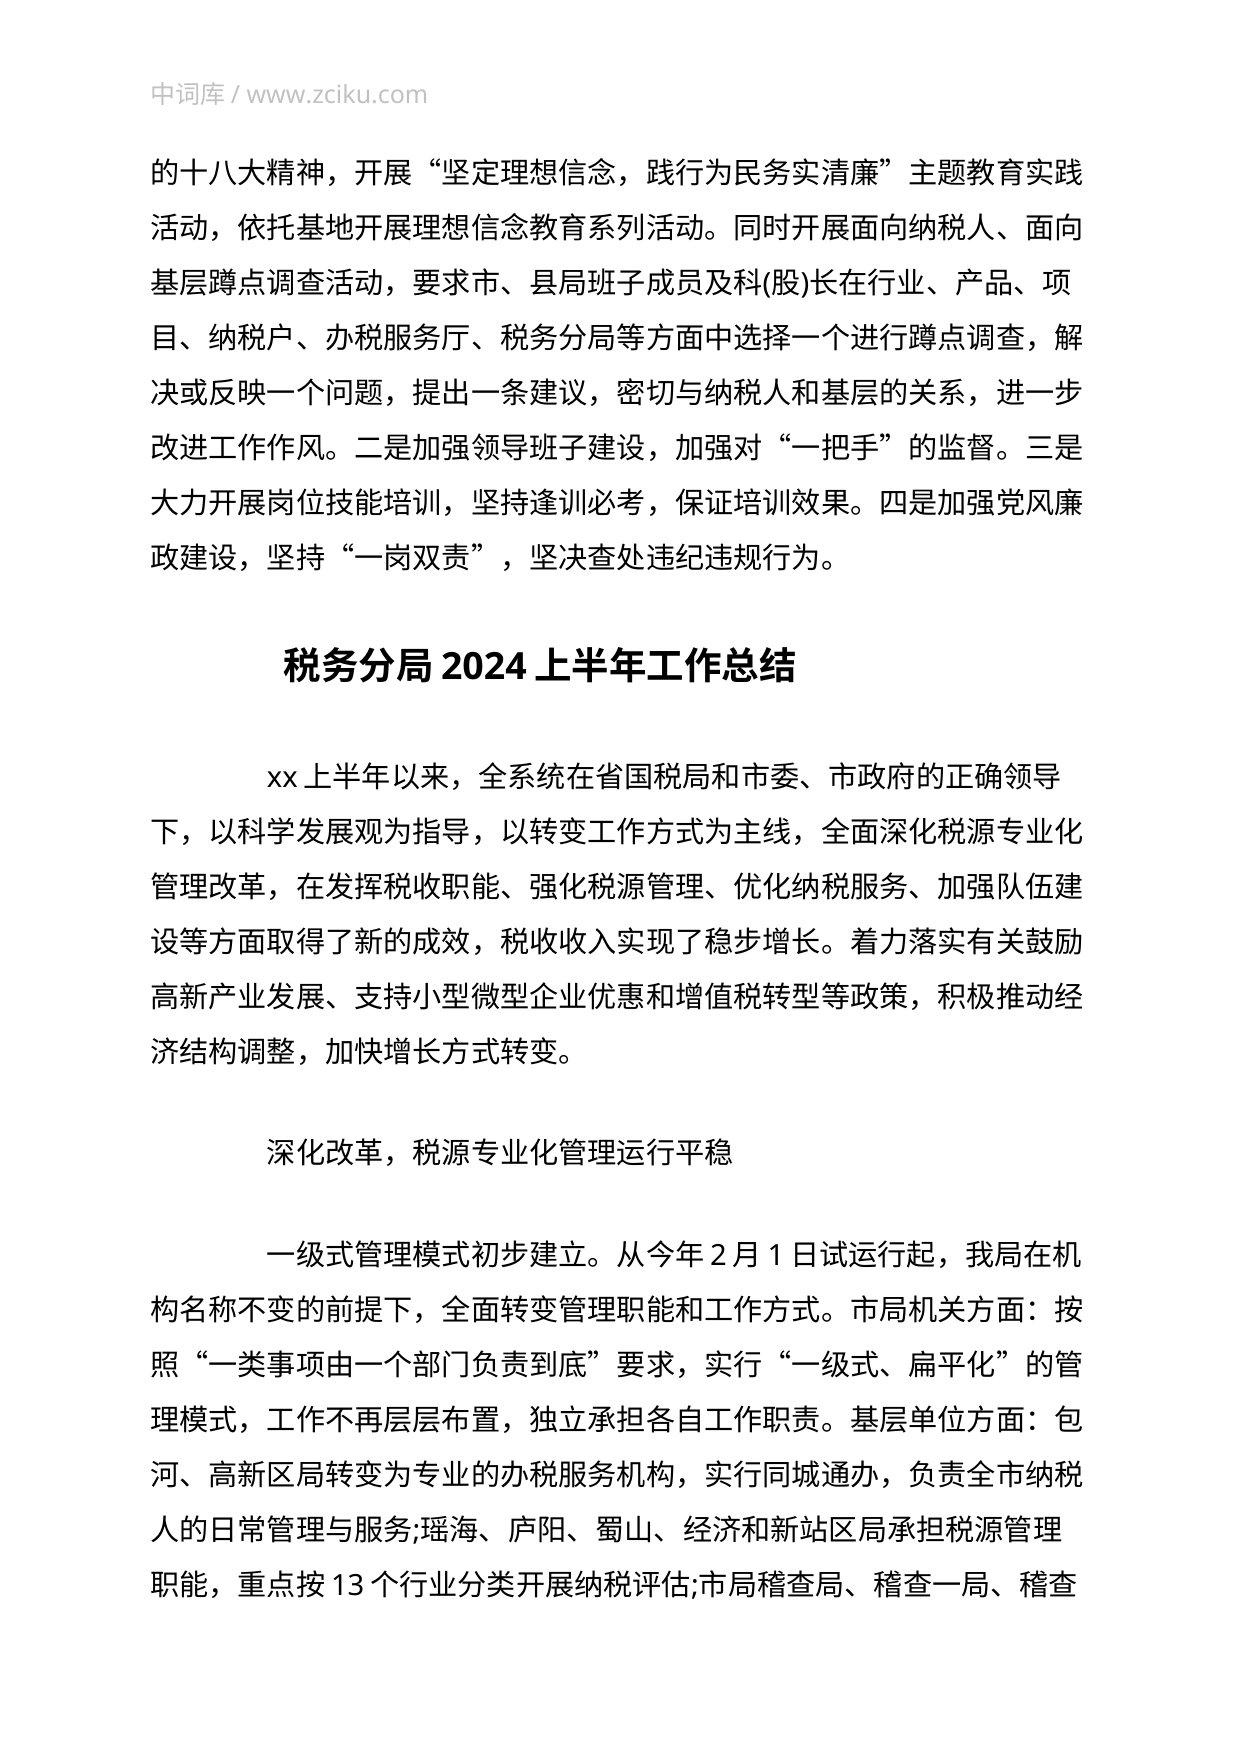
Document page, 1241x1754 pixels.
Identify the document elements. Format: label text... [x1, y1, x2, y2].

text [150, 150, 1090, 577]
text 税务分局2024上半年工作总结 [150, 636, 1090, 691]
text xx上半年以来，全系统在省国税局和市委、市政府的正确领导下，以科学发展观为指导，以转变工作方式为主线，全面深化税源专业化管理改革，在发挥税收职能、强化税源管理、优化纳税服务、加强队伍建设等方面取得了新的成效，税收收入实现了稳步增长。着力落实有关鼓励高新产业发展、支持小型微型企业优惠和增值税转型等政策，积极推动经济结构调整，加快增长方式转变。 [150, 754, 1090, 1071]
text 深化改革，税源专业化管理运行平稳 [150, 1130, 1090, 1172]
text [150, 1232, 1090, 1604]
